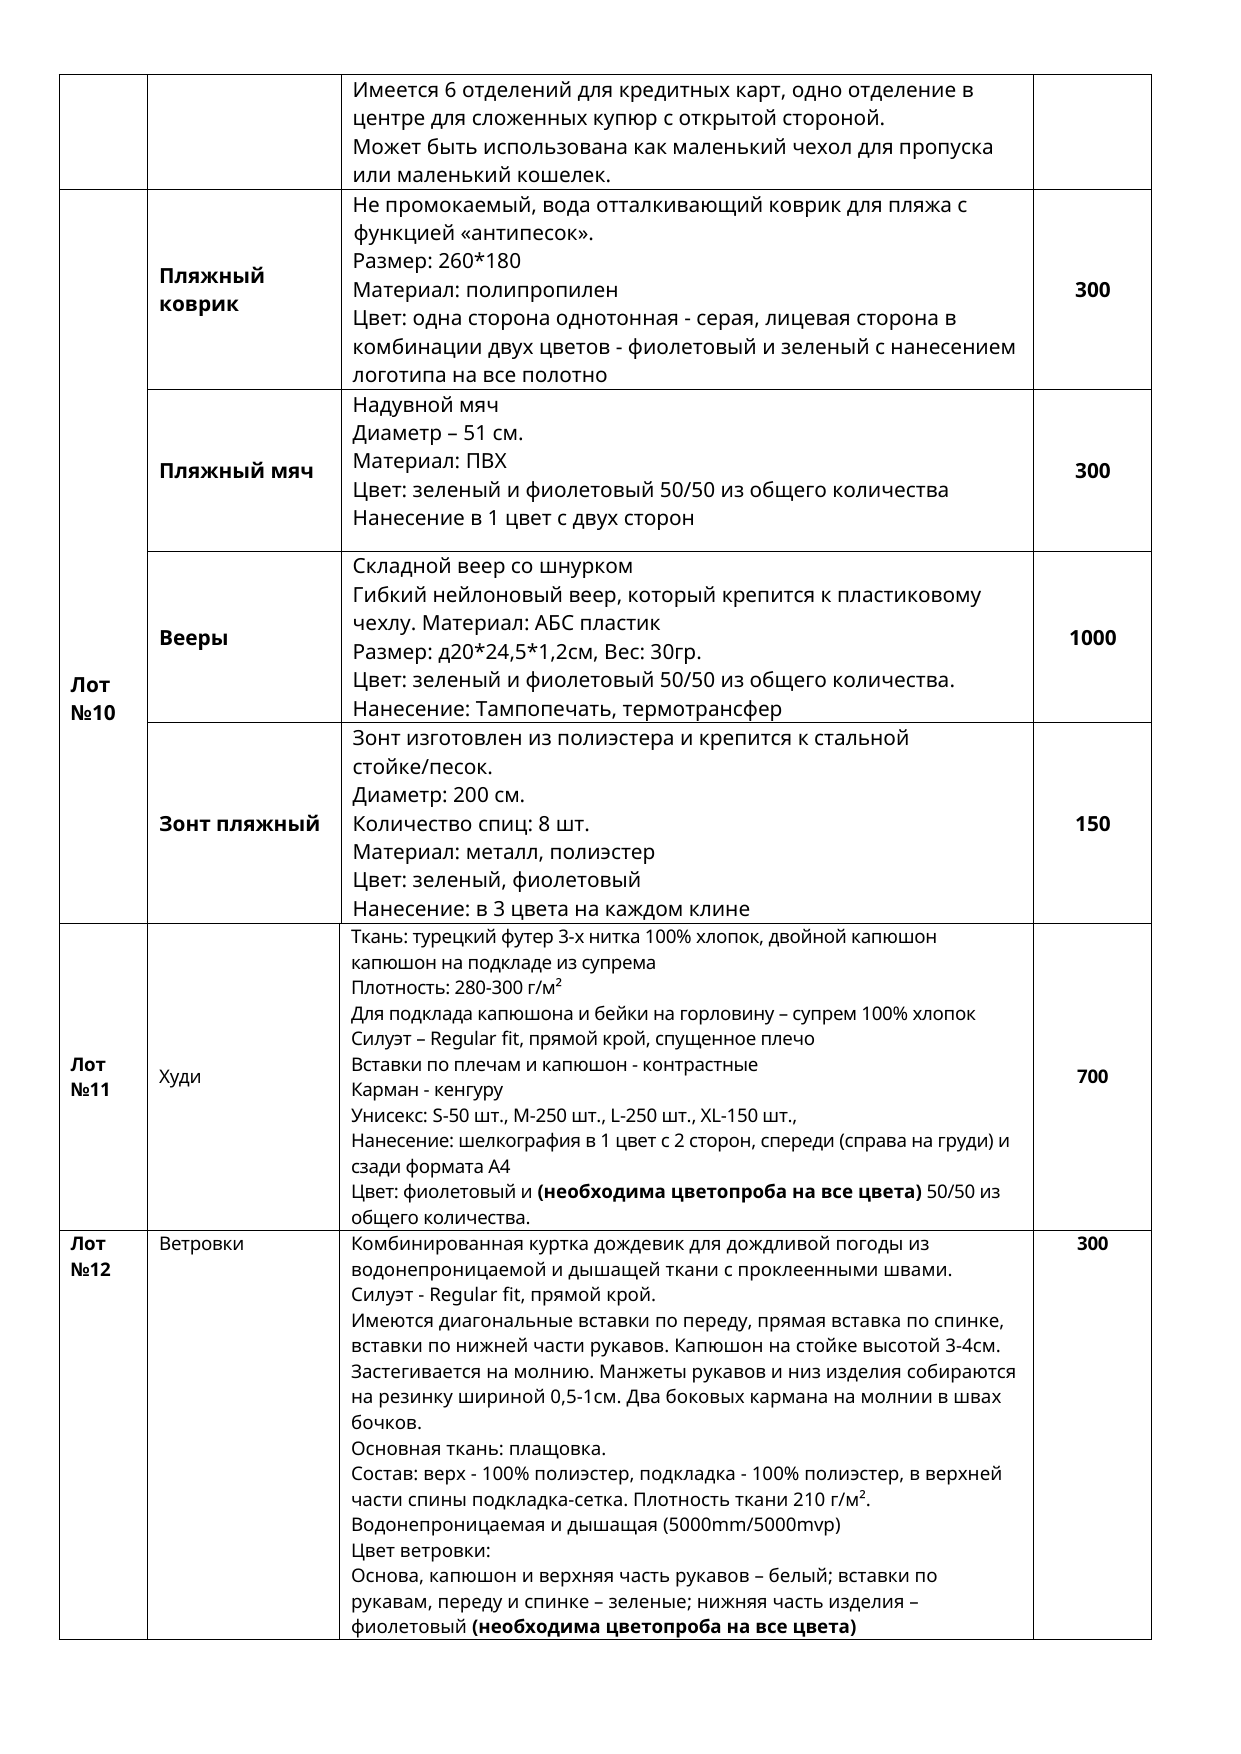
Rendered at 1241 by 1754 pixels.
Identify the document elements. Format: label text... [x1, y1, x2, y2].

table_cell Ткань: турецкий футер 3-х нитка 100% хлопок, двойной капюшон капюшон на подкладе из супрема Плотность: 280-300 г/м² Для подклада капюшона и бейки на горловину – супрем 100% хлопок Силуэт – Regular fit, прямой крой, спущенное плечо Вставки по плечам и капюшон - контрастные Карман - кенгуру Унисекс: S-50 шт., M-250 шт., L-250 шт., XL-150 шт., Нанесение: шелкография в 1 цвет с 2 сторон, спереди (справа на груди) и сзади формата А4 Цвет: фиолетовый и (необходима цветопроба на все цвета) 50/50 из общего количества. [340, 924, 1033, 1230]
table_cell Ветровки [148, 1231, 339, 1639]
table_cell Надувной мяч Диаметр – 51 см. Материал: ПВХ Цвет: зеленый и фиолетовый 50/50 из общего количества Нанесение в 1 цвет с двух сторон [342, 390, 1033, 551]
table_cell 300 [1034, 1231, 1151, 1639]
table_cell Пляжный коврик [148, 190, 341, 389]
table_cell 700 [1034, 924, 1151, 1230]
table_cell Вееры [148, 552, 341, 722]
table_cell Не промокаемый, вода отталкивающий коврик для пляжа с функцией «антипесок». Размер: 260*180 Материал: полипропилен Цвет: одна сторона однотонная - серая, лицевая сторона в комбинации двух цветов - фиолетовый и зеленый с нанесением логотипа на все полотно [342, 190, 1033, 389]
table_cell Зонт пляжный [148, 723, 341, 922]
table_cell 300 [1034, 190, 1151, 389]
table_cell 150 [1034, 723, 1151, 922]
table_cell 1000 [1034, 552, 1151, 722]
table_cell Лот №11 [60, 924, 147, 1230]
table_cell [342, 75, 1033, 189]
table_cell Пляжный мяч [148, 390, 341, 551]
table_cell Лот №12 [60, 1231, 147, 1639]
table_cell 300 [1034, 390, 1151, 551]
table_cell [340, 1231, 1033, 1639]
table_cell Лот №10 [60, 190, 147, 922]
table_cell Складной веер со шнурком Гибкий нейлоновый веер, который крепится к пластиковому чехлу. Материал: АБС пластик Размер: д20*24,5*1,2см, Вес: 30гр. Цвет: зеленый и фиолетовый 50/50 из общего количества. Нанесение: Тампопечать, термотрансфер [342, 552, 1033, 722]
table_cell Зонт изготовлен из полиэстера и крепится к стальной стойке/песок. Диаметр: 200 см. Количество спиц: 8 шт. Материал: металл, полиэстер Цвет: зеленый, фиолетовый Нанесение: в 3 цвета на каждом клине [342, 723, 1033, 922]
table_cell Худи [148, 924, 339, 1230]
